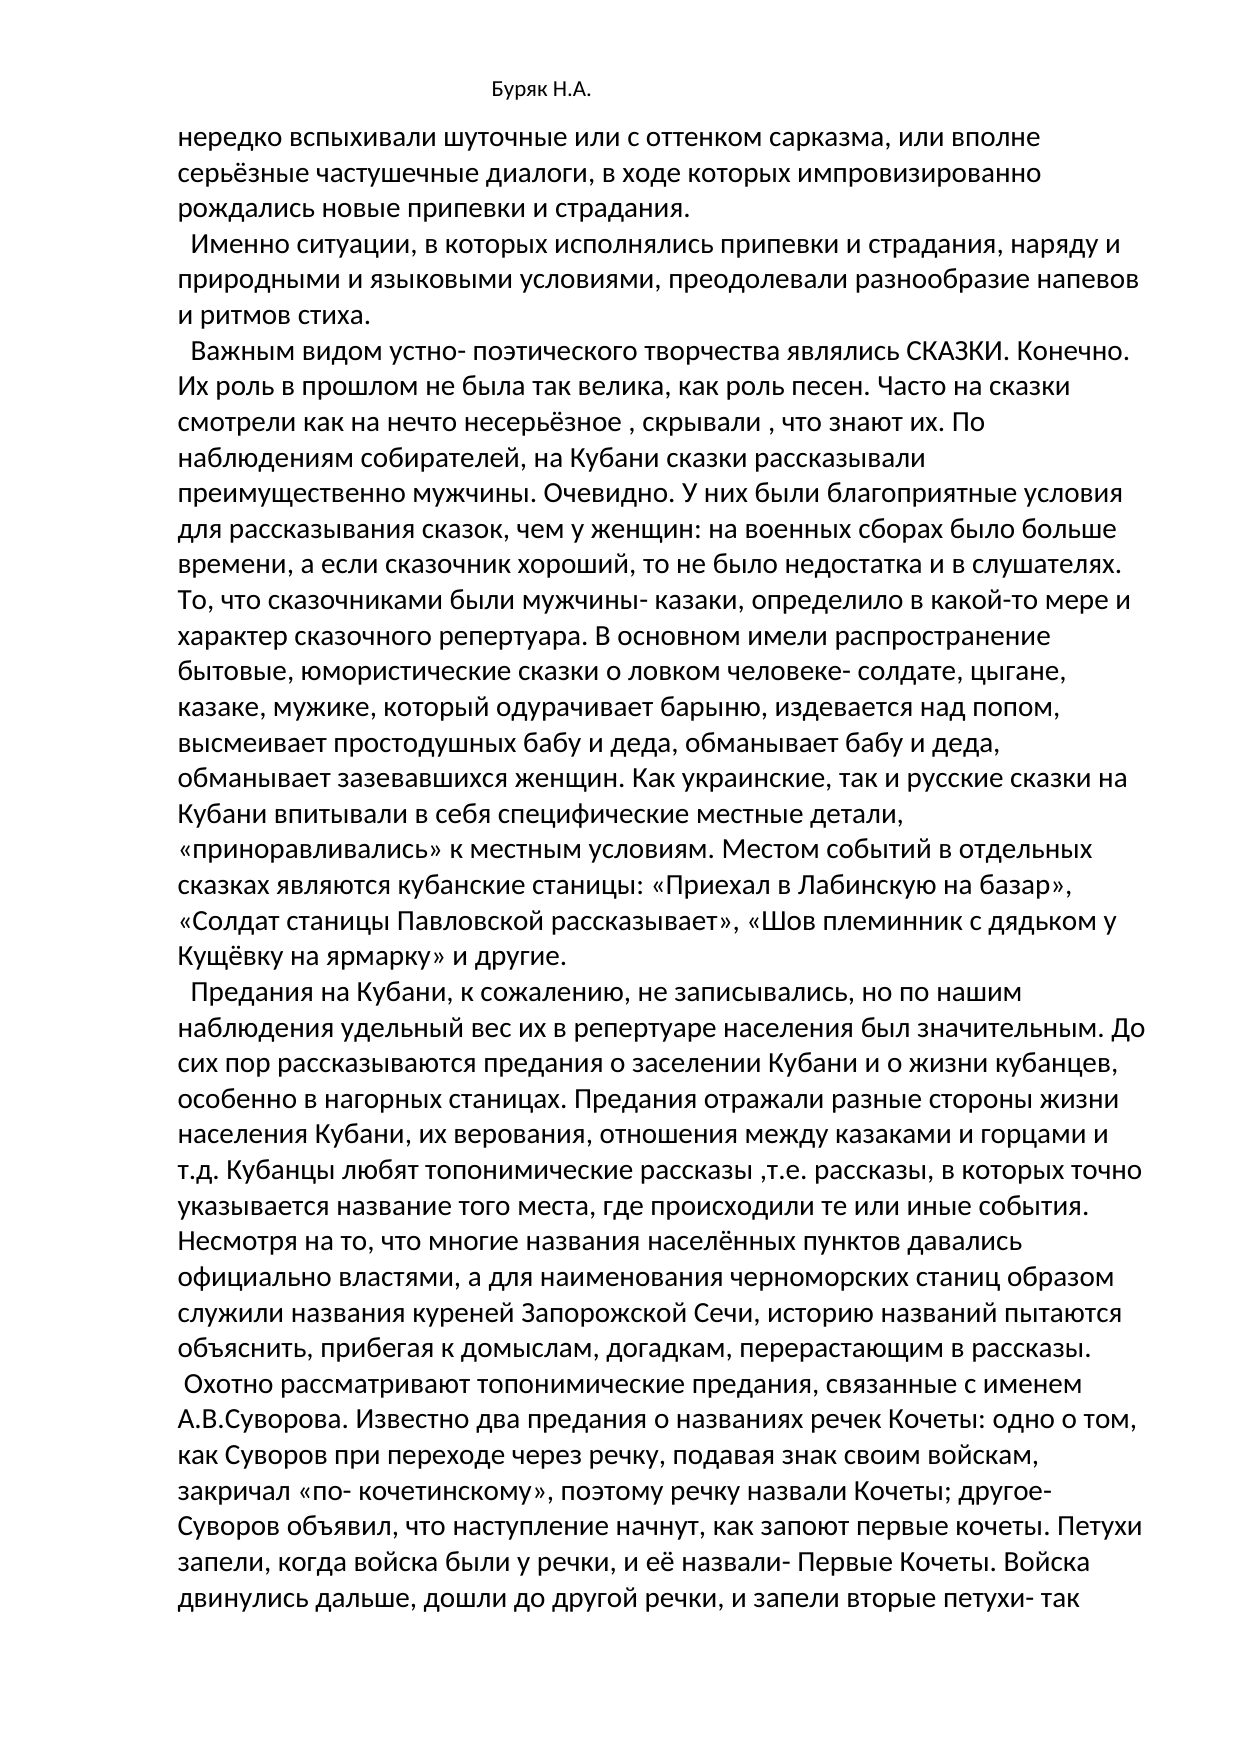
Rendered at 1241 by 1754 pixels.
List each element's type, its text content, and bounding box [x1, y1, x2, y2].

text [177, 118, 1152, 225]
text Предания на Кубани, к сожалению, не записывались, но по нашим наблюдения удельный вес их в репертуаре населения был значительным. До сих пор рассказываются предания о заселении Кубани и о жизни кубанцев, особенно в нагорных станицах. Предания отражали разные стороны жизни населения Кубани, их верования, отношения между казаками и горцами и т.д. Кубанцы любят топонимические рассказы ,т.е. рассказы, в которых точно указывается название того места, где происходили те или иные события. Несмотря на то, что многие названия населённых пунктов давались официально властями, а для наименования черноморских станиц образом служили названия куреней Запорожской Сечи, историю названий пытаются объяснить, прибегая к домыслам, догадкам, перерастающим в рассказы. [177, 973, 1152, 1365]
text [177, 1365, 1152, 1614]
text Именно ситуации, в которых исполнялись припевки и страдания, наряду и природными и языковыми условиями, преодолевали разнообразие напевов и ритмов стиха. [177, 225, 1152, 332]
text Важным видом устно- поэтического творчества являлись СКАЗКИ. Конечно. Их роль в прошлом не была так велика, как роль песен. Часто на сказки смотрели как на нечто несерьёзное , скрывали , что знают их. По наблюдениям собирателей, на Кубани сказки рассказывали преимущественно мужчины. Очевидно. У них были благоприятные условия для рассказывания сказок, чем у женщин: на военных сборах было больше времени, а если сказочник хороший, то не было недостатка и в слушателях. То, что сказочниками были мужчины- казаки, определило в какой-то мере и характер сказочного репертуара. В основном имели распространение бытовые, юмористические сказки о ловком человеке- солдате, цыгане, казаке, мужике, который одурачивает барыню, издевается над попом, высмеивает простодушных бабу и деда, обманывает бабу и деда, обманывает зазевавшихся женщин. Как украинские, так и русские сказки на Кубани впитывали в себя специфические местные детали, «приноравливались» к местным условиям. Местом событий в отдельных сказках являются кубанские станицы: «Приехал в Лабинскую на базар», «Солдат станицы Павловской рассказывает», «Шов племинник с дядьком у Кущёвку на ярмарку» и другие. [177, 332, 1152, 973]
